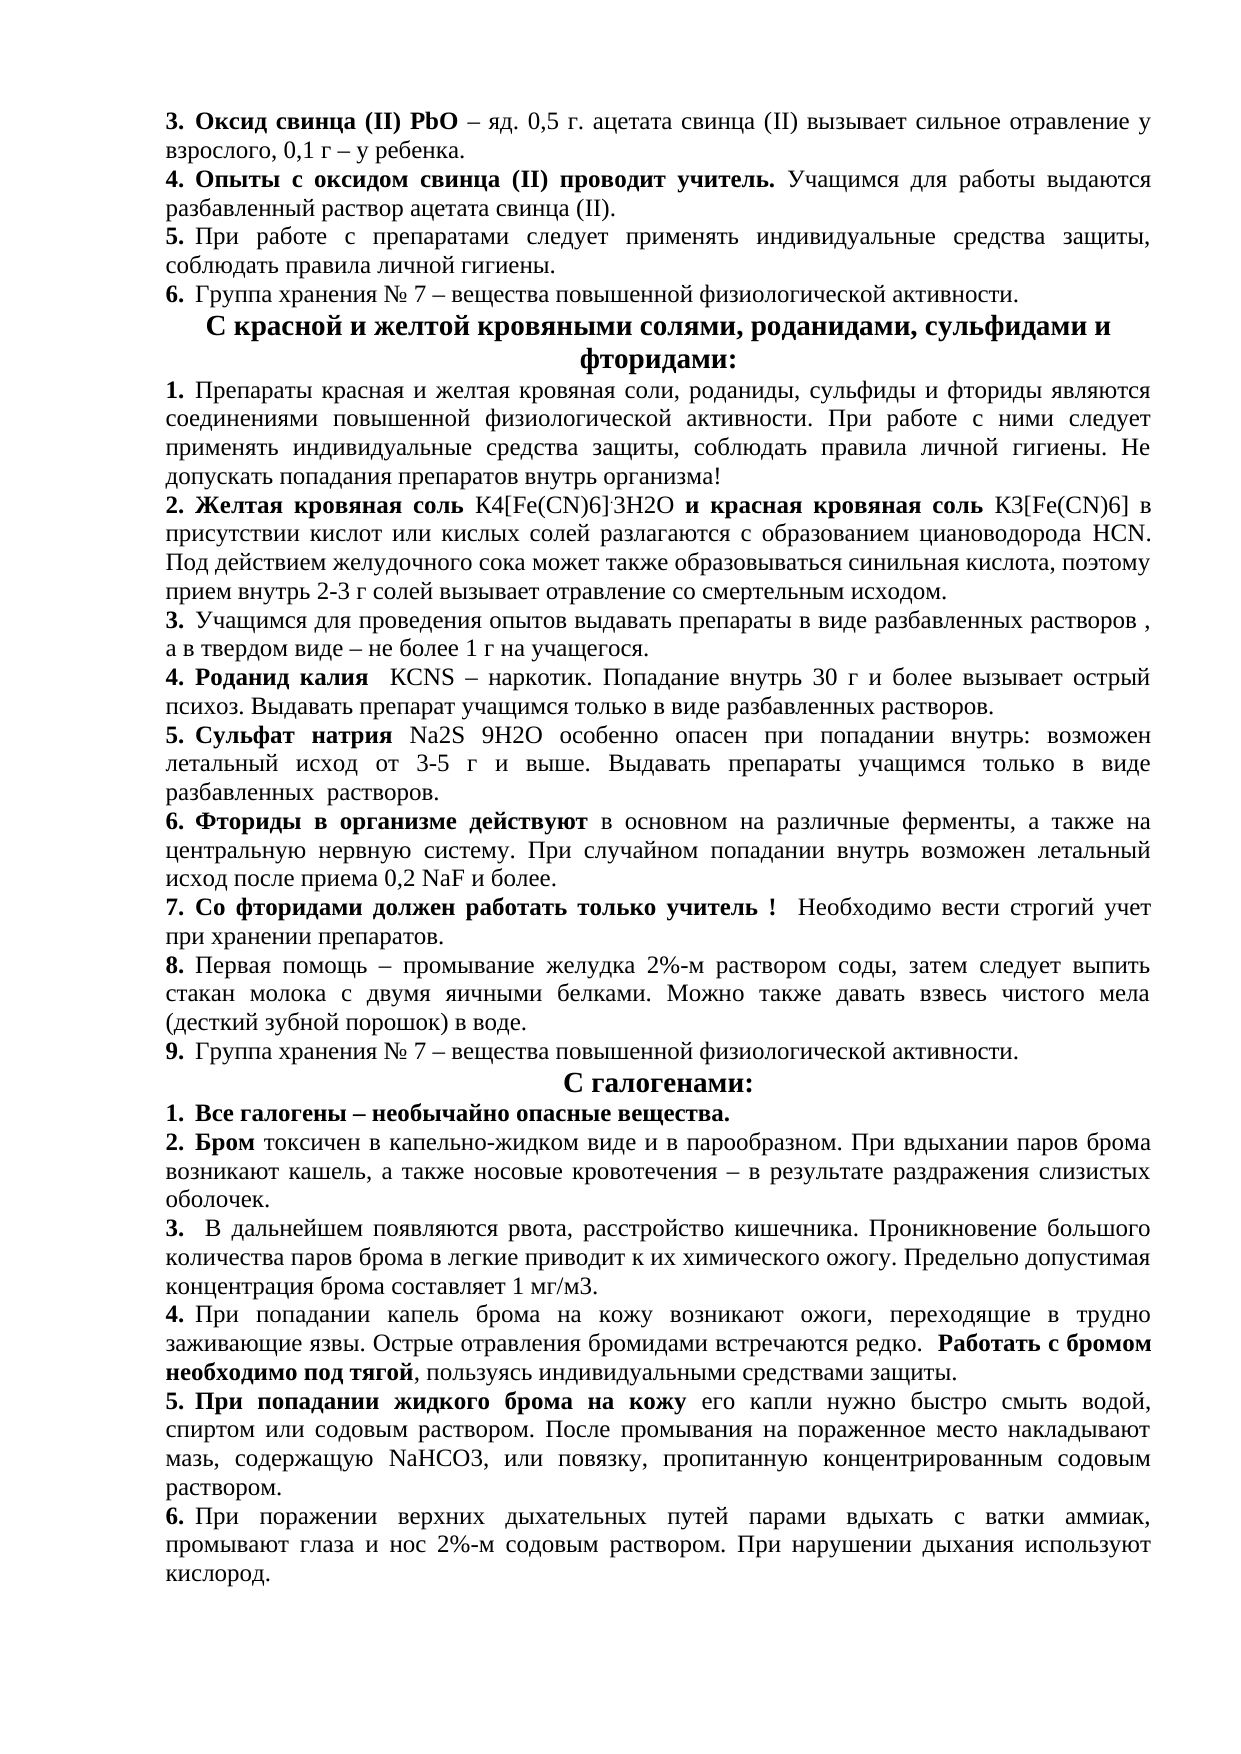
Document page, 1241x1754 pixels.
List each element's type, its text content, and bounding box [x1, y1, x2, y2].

list Бром токсичен в капельно-жидком виде и в парообразном. При вдыхании паров брома возникают кашель, а также носовые кровотечения – в результате раздражения слизистых оболочек. [165, 1127, 1152, 1213]
list Группа хранения № 7 – вещества повышенной физиологической активности. [165, 1036, 1152, 1065]
list Препараты красная и желтая кровяная соли, роданиды, сульфиды и фториды являются соединениями повышенной физиологической активности. При работе с ними следует применять индивидуальные средства защиты, соблюдать правила личной гигиены. Не допускать попадания препаратов внутрь организма! [165, 375, 1152, 490]
list С галогенами: [165, 1065, 1152, 1098]
list Первая помощь – промывание желудка 2%-м раствором соды, затем следует выпить стакан молока с двумя яичными белками. Можно также давать взвесь чистого мела (десткий зубной порошок) в воде. [165, 950, 1152, 1036]
list Фториды в организме действуют в основном на различные ферменты, а также на центральную нервную систему. При случайном попадании внутрь возможен летальный исход после приема 0,2 NaF и более. [165, 806, 1152, 892]
list При поражении верхних дыхательных путей парами вдыхать с ватки аммиак, промывают глаза и нос 2%-м содовым раствором. При нарушении дыхания используют кислород. [165, 1501, 1152, 1587]
list В дальнейшем появляются рвота, расстройство кишечника. Проникновение большого количества паров брома в легкие приводит к их химического ожогу. Предельно допустимая концентрация брома составляет 1 мг/м3. [165, 1213, 1152, 1299]
list Со фторидами должен работать только учитель ! Необходимо вести строгий учет при хранении препаратов. [165, 892, 1152, 950]
list Все галогены – необычайно опасные вещества. [165, 1098, 1152, 1127]
list При работе с препаратами следует применять индивидуальные средства защиты, соблюдать правила личной гигиены. [165, 221, 1152, 279]
list Опыты с оксидом свинца (II) проводит учитель. Учащимся для работы выдаются разбавленный раствор ацетата свинца (II). [165, 164, 1152, 221]
list Группа хранения № 7 – вещества повышенной физиологической активности. [165, 279, 1152, 308]
list При попадании жидкого брома на кожу его капли нужно быстро смыть водой, спиртом или содовым раствором. После промывания на пораженное место накладывают мазь, содержащую NaHCO3, или повязку, пропитанную концентрированным содовым раствором. [165, 1386, 1152, 1501]
list Желтая кровяная соль К4[Fe(CN)6].3H2O и красная кровяная соль К3[Fe(CN)6] в присутствии кислот или кислых солей разлагаются с образованием циановодорода HCN. Под действием желудочного сока может также образовываться синильная кислота, поэтому прием внутрь 2-3 г солей вызывает отравление со смертельным исходом. [165, 490, 1152, 605]
list Сульфат натрия Na2S 9H2O особенно опасен при попадании внутрь: возможен летальный исход от 3-5 г и выше. Выдавать препараты учащимся только в виде разбавленных растворов. [165, 720, 1152, 806]
list Учащимся для проведения опытов выдавать препараты в виде разбавленных растворов , а в твердом виде – не более 1 г на учащегося. [165, 605, 1152, 662]
list С красной и желтой кровяными солями, роданидами, сульфидами и фторидами: [165, 308, 1152, 375]
list Оксид свинца (II) PbO – яд. 0,5 г. ацетата свинца (II) вызывает сильное отравление у взрослого, 0,1 г – у ребенка. [165, 106, 1152, 164]
list При попадании капель брома на кожу возникают ожоги, переходящие в трудно заживающие язвы. Острые отравления бромидами встречаются редко. Работать с бромом необходимо под тягой, пользуясь индивидуальными средствами защиты. [165, 1299, 1152, 1386]
list Роданид калия КCNS – наркотик. Попадание внутрь 30 г и более вызывает острый психоз. Выдавать препарат учащимся только в виде разбавленных растворов. [165, 662, 1152, 720]
